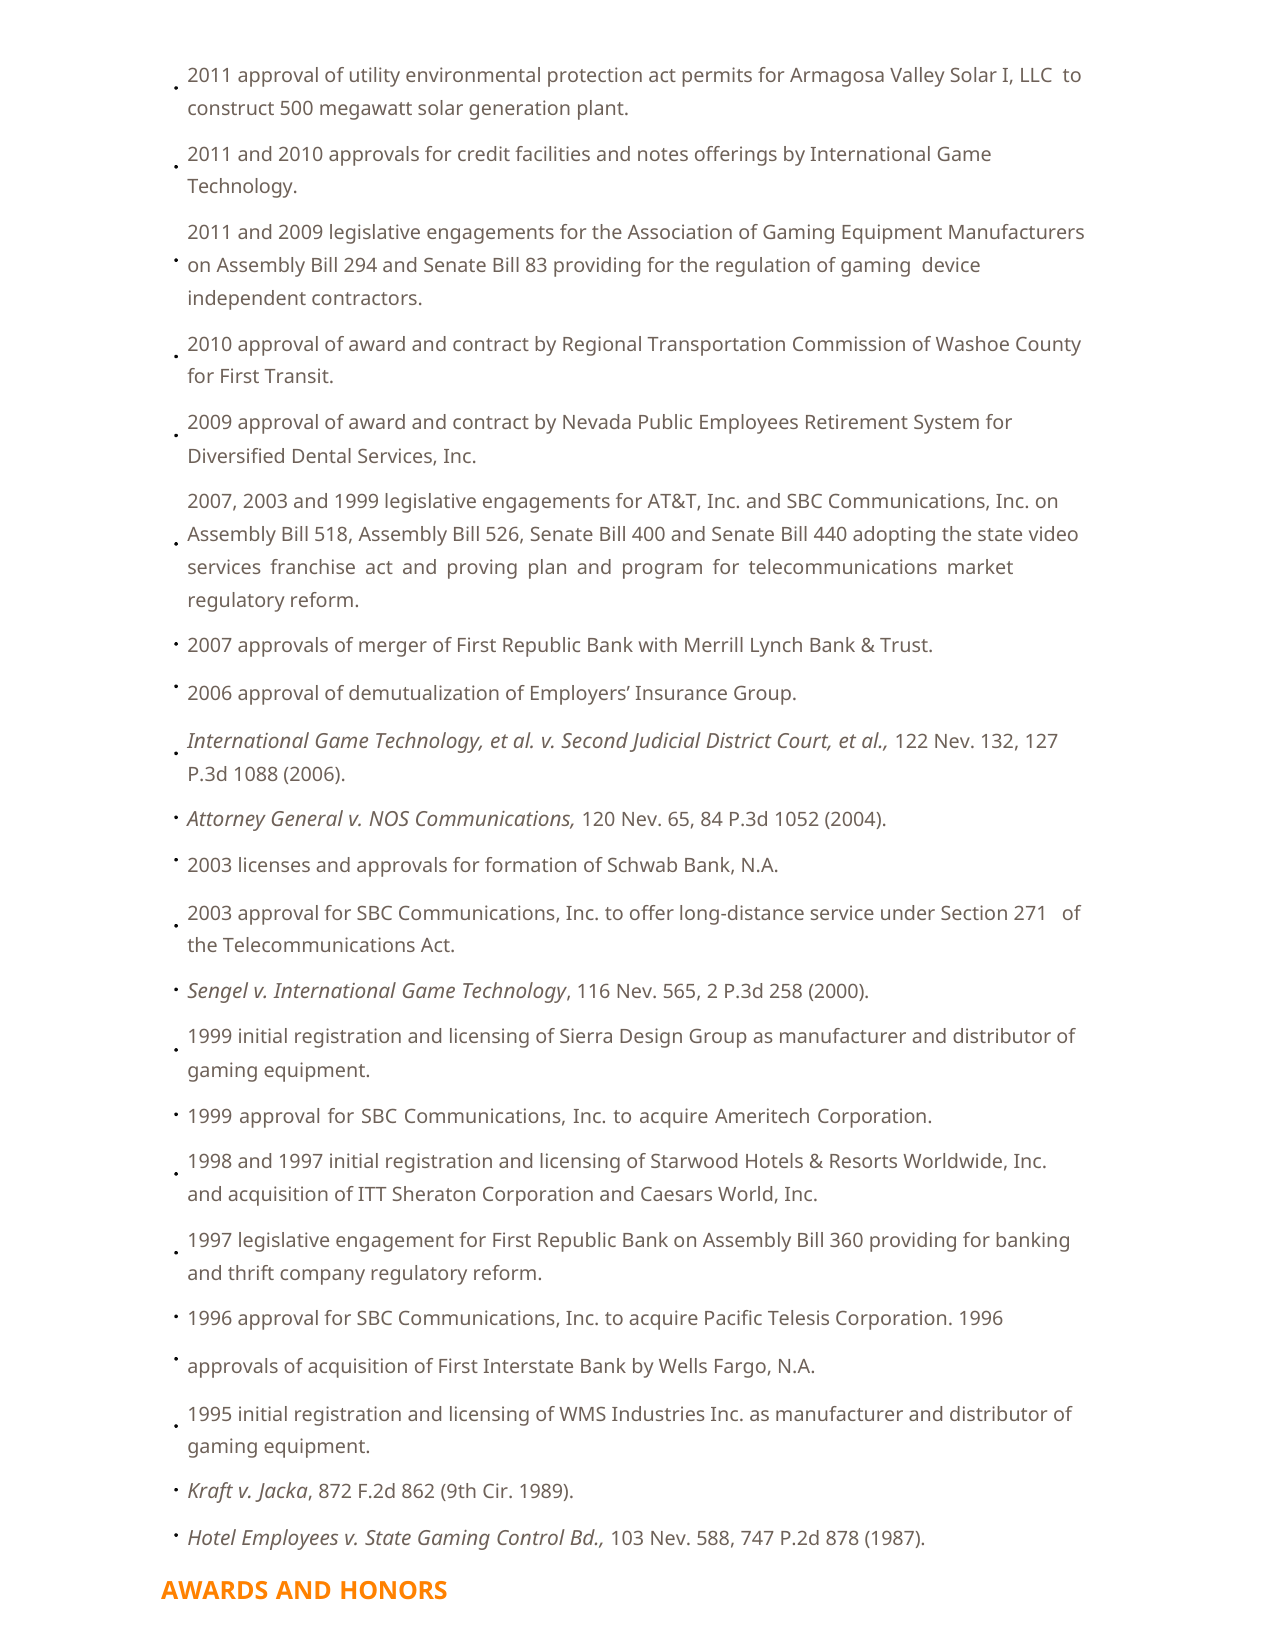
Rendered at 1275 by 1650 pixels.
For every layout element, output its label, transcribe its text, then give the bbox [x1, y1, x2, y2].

text 2009 approval of award and contract by Nevada Public Employees Retirement System for Diversified Dental Services, Inc. [187, 408, 1094, 469]
text 1995 initial registration and licensing of WMS Industries Inc. as manufacturer and distributor of gaming equipment. [187, 1400, 1102, 1460]
text International Game Technology, et al. v. Second Judicial District Court, et al., 122 Nev. 132, 127 P.3d 1088 (2006). [187, 726, 1094, 787]
text 1999 initial registration and licensing of Sierra Design Group as manufacturer and distributor of gaming equipment. [187, 1022, 1094, 1083]
text 2011 approval of utility environmental protection act permits for Armagosa Valley Solar I, LLC to construct 500 megawatt solar generation plant. [187, 61, 1087, 121]
text Kraft v. Jacka, 872 F.2d 862 (9th Cir. 1989). [187, 1476, 1125, 1505]
text 2007, 2003 and 1999 legislative engagements for AT&T, Inc. and SBC Communications, Inc. on Assembly Bill 518, Assembly Bill 526, Senate Bill 400 and Senate Bill 440 adopting the state video services franchise act and proving plan and program for telecommunications market regulatory reform. [187, 488, 1094, 613]
text 1996 approval for SBC Communications, Inc. to acquire Pacific Telesis Corporation. 1996 approvals of acquisition of First Interstate Bank by Wells Fargo, N.A. [187, 1304, 1021, 1379]
text 1998 and 1997 initial registration and licensing of Starwood Hotels & Resorts Worldwide, Inc. and acquisition of ITT Sheraton Corporation and Caesars World, Inc. [187, 1147, 1081, 1207]
subtitle AWARDS AND HONORS [161, 1573, 1125, 1607]
text 2011 and 2009 legislative engagements for the Association of Gaming Equipment Manufacturers on Assembly Bill 294 and Senate Bill 83 providing for the regulation of gaming device independent contractors. [187, 218, 1102, 311]
text Hotel Employees v. State Gaming Control Bd., 103 Nev. 588, 747 P.2d 878 (1987). [187, 1523, 1125, 1551]
text 2003 approval for SBC Communications, Inc. to offer long-distance service under Section 271 of the Telecommunications Act. [187, 899, 1094, 959]
text 1997 legislative engagement for First Republic Bank on Assembly Bill 360 providing for banking and thrift company regulatory reform. [187, 1226, 1102, 1286]
text 2007 approvals of merger of First Republic Bank with Merrill Lynch Bank & Trust. 2006 approval of demutualization of Employers’ Insurance Group. [187, 632, 935, 706]
text 2010 approval of award and contract by Regional Transportation Commission of Washoe County for First Transit. [187, 330, 1094, 389]
text 1999 approval for SBC Communications, Inc. to acquire Ameritech Corporation. [187, 1102, 1125, 1129]
text Attorney General v. NOS Communications, 120 Nev. 65, 84 P.3d 1052 (2004). 2003 licenses and approvals for formation of Schwab Bank, N.A. [187, 804, 935, 878]
text 2011 and 2010 approvals for credit facilities and notes offerings by International Game Technology. [187, 140, 1094, 200]
text Sengel v. International Game Technology, 116 Nev. 565, 2 P.3d 258 (2000). [187, 976, 1125, 1004]
